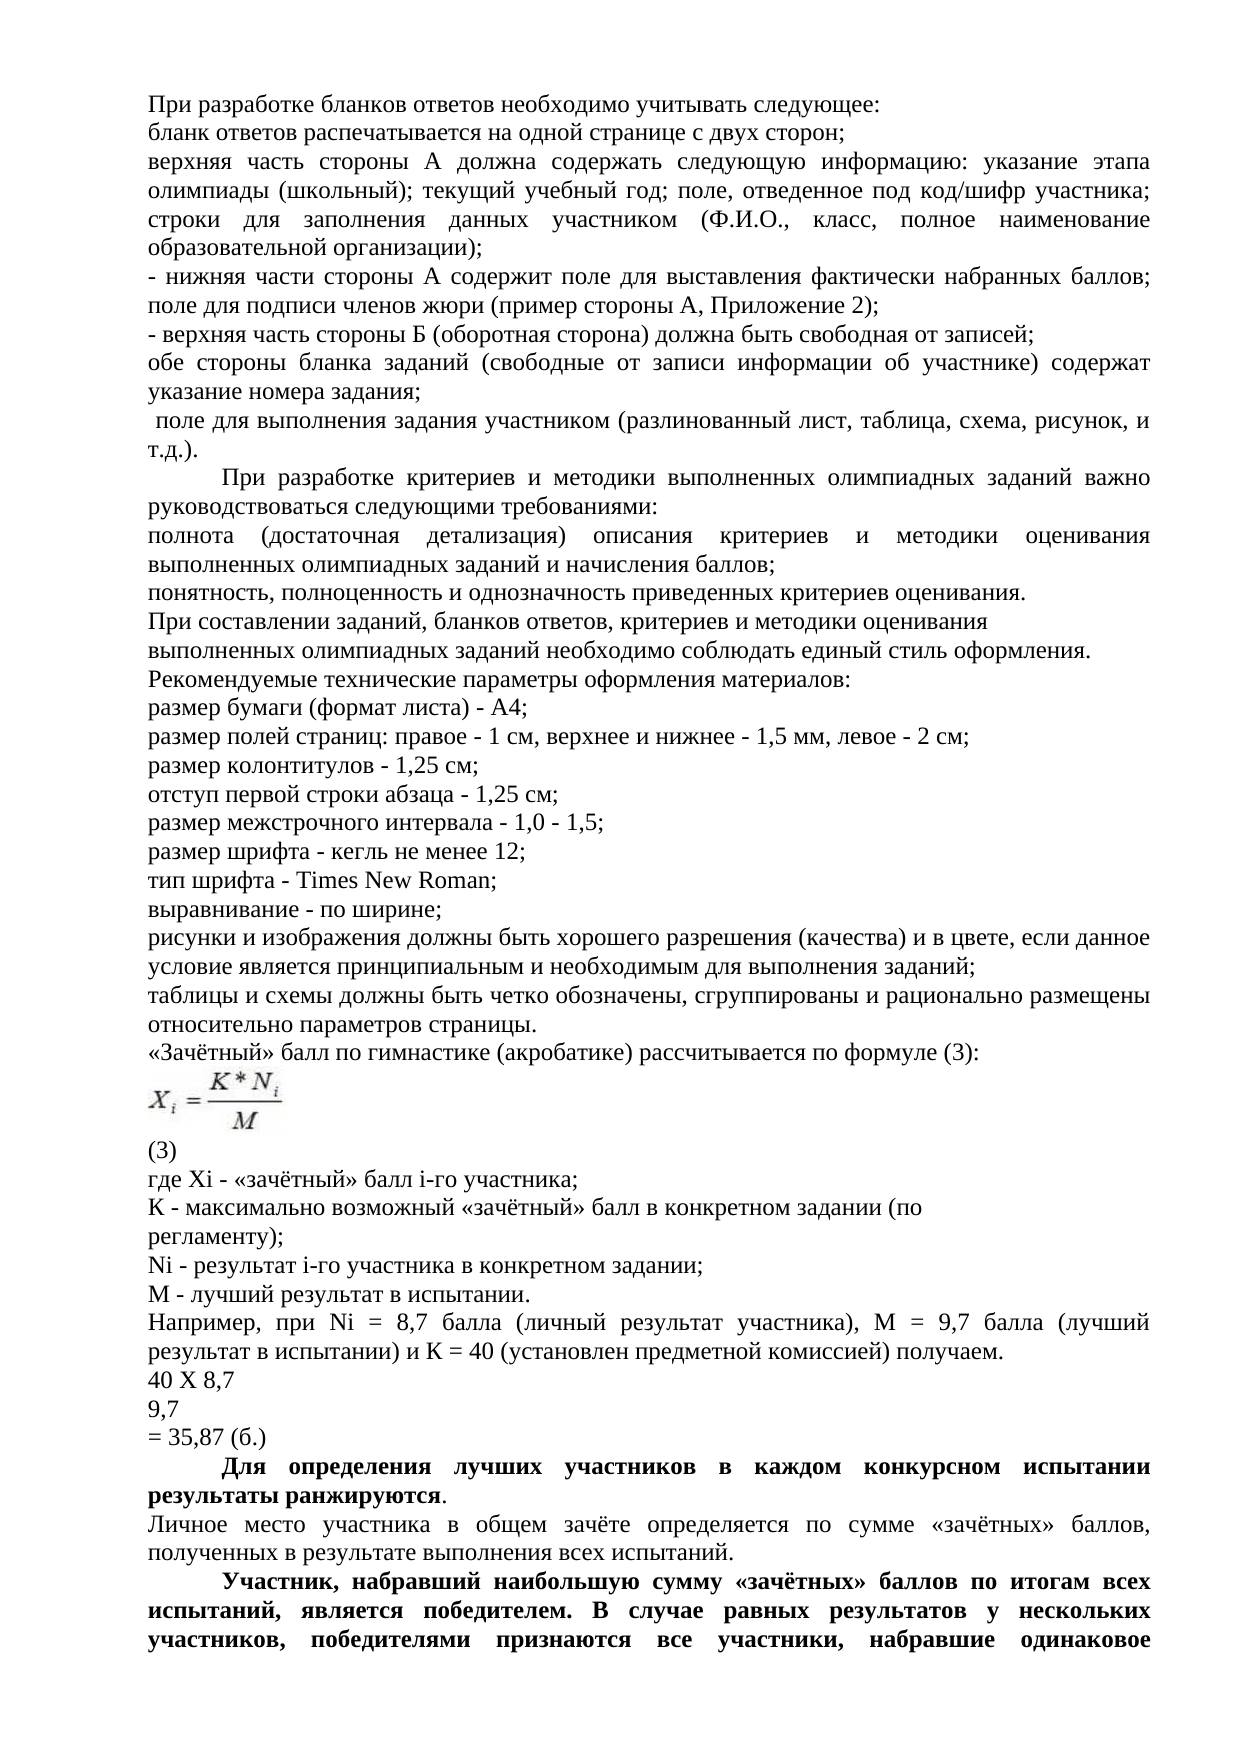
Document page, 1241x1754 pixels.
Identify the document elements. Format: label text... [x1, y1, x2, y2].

picture [147, 1066, 287, 1135]
text где Xi - «зачётный» балл i-го участника; [148, 1164, 1152, 1192]
text - верхняя часть стороны Б (оборотная сторона) должна быть свободная от записей; [148, 319, 1152, 347]
text размер колонтитулов - 1,25 см; [148, 750, 1152, 779]
text «Зачётный» балл по гимнастике (акробатике) рассчитывается по формуле (3): [148, 1037, 1152, 1066]
text К - максимально возможный «зачётный» балл в конкретном задании (по [148, 1192, 1152, 1221]
text полнота (достаточная детализация) описания критериев и методики оценивания выполненных олимпиадных заданий и начисления баллов; [148, 520, 1152, 577]
text Ni - результат i-го участника в конкретном задании; [148, 1250, 1152, 1279]
text Рекомендуемые технические параметры оформления материалов: [148, 664, 1152, 692]
text выравнивание - по ширине; [148, 894, 1152, 922]
text При составлении заданий, бланков ответов, критериев и методики оценивания [148, 606, 1152, 635]
text регламенту); [148, 1221, 1152, 1250]
text При разработке критериев и методики выполненных олимпиадных заданий важно руководствоваться следующими требованиями: [148, 462, 1152, 520]
text размер бумаги (формат листа) - А4; [148, 692, 1152, 721]
text М - лучший результат в испытании. [148, 1279, 1152, 1307]
text - нижняя части стороны А содержит поле для выставления фактически набранных баллов; поле для подписи членов жюри (пример стороны А, Приложение 2); [148, 261, 1152, 319]
text бланк ответов распечатывается на одной странице с двух сторон; [148, 117, 1152, 146]
text размер межстрочного интервала - 1,0 - 1,5; [148, 807, 1152, 836]
text таблицы и схемы должны быть четко обозначены, сгруппированы и рационально размещены относительно параметров страницы. [148, 980, 1152, 1037]
text поле для выполнения задания участником (разлинованный лист, таблица, схема, рисунок, и т.д.). [148, 405, 1152, 462]
text (3) [148, 1135, 1152, 1164]
text 40 X 8,7 9,7 [148, 1365, 1152, 1422]
text размер полей страниц: правое - 1 см, верхнее и нижнее - 1,5 мм, левое - 2 см; [148, 721, 1152, 750]
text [148, 1566, 1152, 1652]
text При разработке бланков ответов необходимо учитывать следующее: [148, 89, 1152, 117]
text верхняя часть стороны А должна содержать следующую информацию: указание этапа олимпиады (школьный); текущий учебный год; поле, отведенное под код/шифр участника; строки для заполнения данных участником (Ф.И.О., класс, полное наименование образовательной организации); [148, 146, 1152, 261]
text обе стороны бланка заданий (свободные от записи информации об участнике) содержат указание номера задания; [148, 347, 1152, 405]
text понятность, полноценность и однозначность приведенных критериев оценивания. [148, 577, 1152, 606]
text отступ первой строки абзаца - 1,25 см; [148, 779, 1152, 807]
text Например, при Ni = 8,7 балла (личный результат участника), М = 9,7 балла (лучший результат в испытании) и К = 40 (установлен предметной комиссией) получаем. [148, 1307, 1152, 1365]
text Для определения лучших участников в каждом конкурсном испытании результаты ранжируются. [148, 1451, 1152, 1509]
text выполненных олимпиадных заданий необходимо соблюдать единый стиль оформления. [148, 635, 1152, 664]
text размер шрифта - кегль не менее 12; [148, 836, 1152, 865]
text рисунки и изображения должны быть хорошего разрешения (качества) и в цвете, если данное условие является принципиальным и необходимым для выполнения заданий; [148, 922, 1152, 980]
text Личное место участника в общем зачёте определяется по сумме «зачётных» баллов, полученных в результате выполнения всех испытаний. [148, 1509, 1152, 1566]
text тип шрифта - Times New Roman; [148, 865, 1152, 894]
text = 35,87 (б.) [148, 1422, 1152, 1451]
